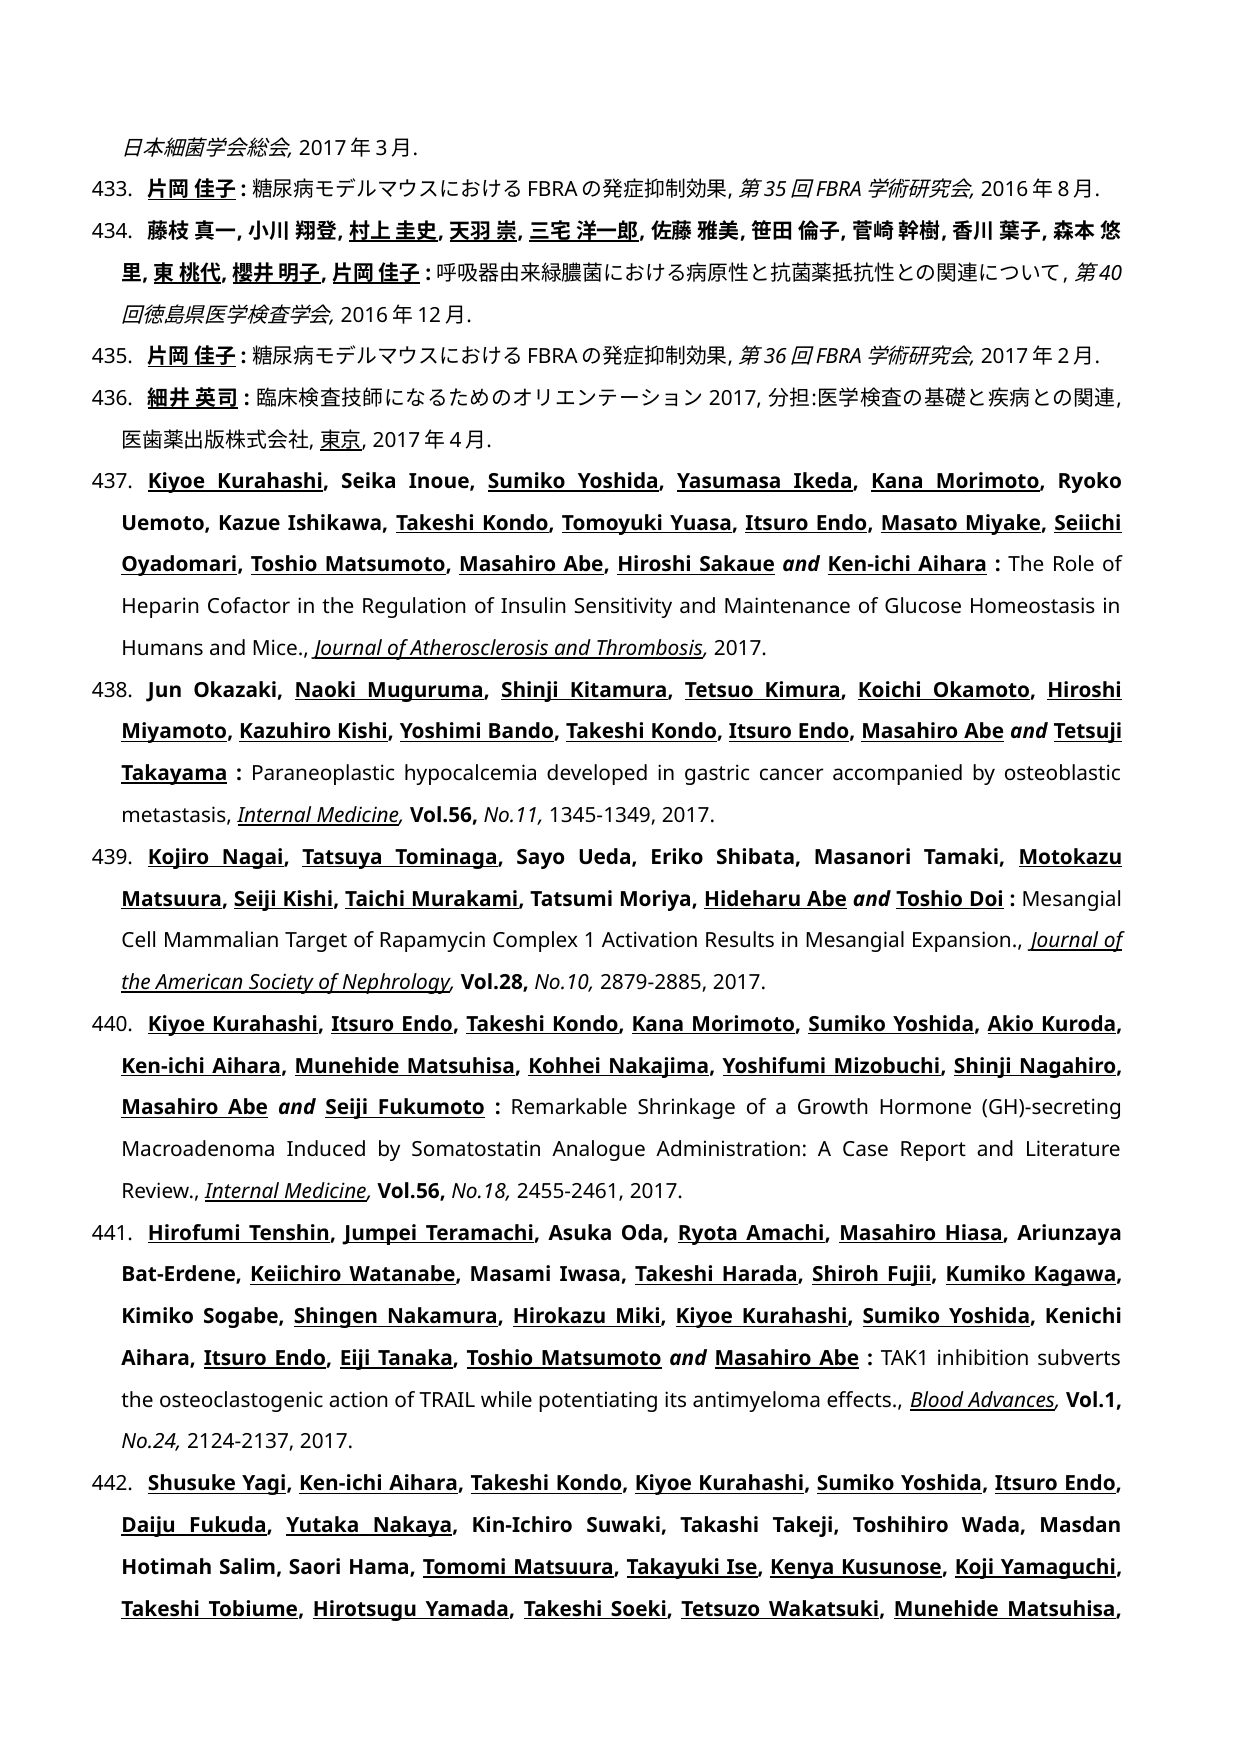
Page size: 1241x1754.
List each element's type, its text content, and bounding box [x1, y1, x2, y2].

list Kojiro Nagai, Tatsuya Tominaga, Sayo Ueda, Eriko Shibata, Masanori Tamaki, Motokazu Matsuura, Seiji Kishi, Taichi Murakami, Tatsumi Moriya, Hideharu Abe and Toshio Doi : Mesangial Cell Mammalian Target of Rapamycin Complex 1 Activation Results in Mesangial Expansion., Journal of the American Society of Nephrology, Vol.28, No.10, 2879-2885, 2017. [92, 835, 1122, 1002]
list 片岡 佳子 : 糖尿病モデルマウスにおけるFBRAの発症抑制効果, 第35回FBRA学術研究会, 2016年8月. [92, 167, 1122, 209]
list 片岡 佳子 : 糖尿病モデルマウスにおけるFBRAの発症抑制効果, 第36回FBRA学術研究会, 2017年2月. [92, 334, 1122, 376]
list Kiyoe Kurahashi, Seika Inoue, Sumiko Yoshida, Yasumasa Ikeda, Kana Morimoto, Ryoko Uemoto, Kazue Ishikawa, Takeshi Kondo, Tomoyuki Yuasa, Itsuro Endo, Masato Miyake, Seiichi Oyadomari, Toshio Matsumoto, Masahiro Abe, Hiroshi Sakaue and Ken-ichi Aihara : The Role of Heparin Cofactor in the Regulation of Insulin Sensitivity and Maintenance of Glucose Homeostasis in Humans and Mice., Journal of Atherosclerosis and Thrombosis, 2017. [92, 459, 1122, 668]
list Kiyoe Kurahashi, Itsuro Endo, Takeshi Kondo, Kana Morimoto, Sumiko Yoshida, Akio Kuroda, Ken-ichi Aihara, Munehide Matsuhisa, Kohhei Nakajima, Yoshifumi Mizobuchi, Shinji Nagahiro, Masahiro Abe and Seiji Fukumoto : Remarkable Shrinkage of a Growth Hormone (GH)-secreting Macroadenoma Induced by Somatostatin Analogue Administration: A Case Report and Literature Review., Internal Medicine, Vol.56, No.18, 2455-2461, 2017. [92, 1002, 1122, 1211]
list 藤枝 真一, 小川 翔登, 村上 圭史, 天羽 崇, 三宅 洋一郎, 佐藤 雅美, 笹田 倫子, 菅崎 幹樹, 香川 葉子, 森本 悠里, 東 桃代, 櫻井 明子, 片岡 佳子 : 呼吸器由来緑膿菌における病原性と抗菌薬抵抗性との関連について, 第40回徳島県医学検査学会, 2016年12月. [92, 209, 1122, 334]
list 細井 英司 : 臨床検査技師になるためのオリエンテーション2017, 分担:医学検査の基礎と疾病との関連, 医歯薬出版株式会社, 東京, 2017年4月. [92, 376, 1122, 459]
list Hirofumi Tenshin, Jumpei Teramachi, Asuka Oda, Ryota Amachi, Masahiro Hiasa, Ariunzaya Bat-Erdene, Keiichiro Watanabe, Masami Iwasa, Takeshi Harada, Shiroh Fujii, Kumiko Kagawa, Kimiko Sogabe, Shingen Nakamura, Hirokazu Miki, Kiyoe Kurahashi, Sumiko Yoshida, Kenichi Aihara, Itsuro Endo, Eiji Tanaka, Toshio Matsumoto and Masahiro Abe : TAK1 inhibition subverts the osteoclastogenic action of TRAIL while potentiating its antimyeloma effects., Blood Advances, Vol.1, No.24, 2124-2137, 2017. [92, 1211, 1122, 1462]
list Jun Okazaki, Naoki Muguruma, Shinji Kitamura, Tetsuo Kimura, Koichi Okamoto, Hiroshi Miyamoto, Kazuhiro Kishi, Yoshimi Bando, Takeshi Kondo, Itsuro Endo, Masahiro Abe and Tetsuji Takayama : Paraneoplastic hypocalcemia developed in gastric cancer accompanied by osteoblastic metastasis, Internal Medicine, Vol.56, No.11, 1345-1349, 2017. [92, 668, 1122, 835]
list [92, 125, 1122, 167]
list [92, 1462, 1122, 1629]
